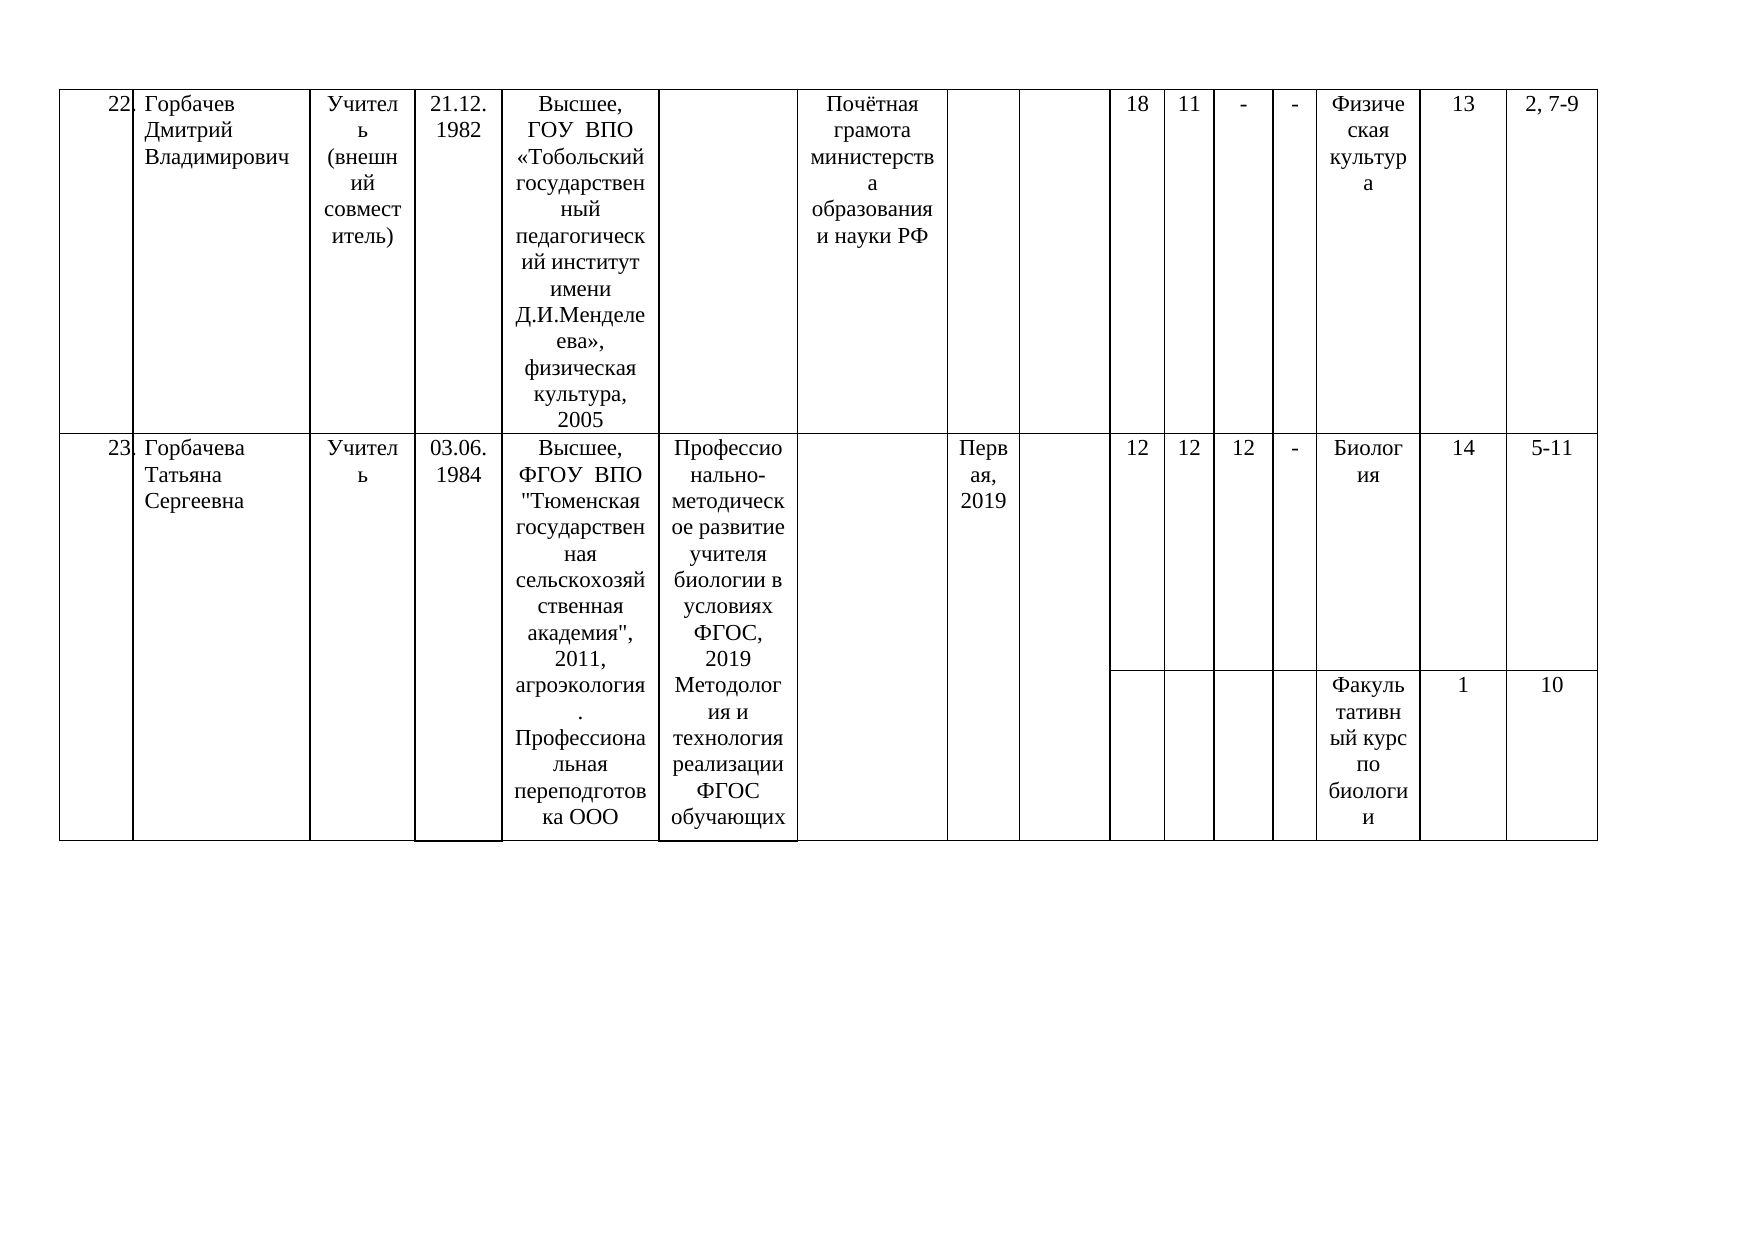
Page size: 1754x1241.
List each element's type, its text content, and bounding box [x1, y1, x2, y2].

table_cell 11 [1165, 90, 1213, 433]
table_cell 03.06.1984 [416, 434, 501, 840]
table_cell 13 [1421, 90, 1506, 433]
table_cell 18 [1111, 90, 1164, 433]
table_cell [1274, 671, 1316, 840]
table_cell 21.12.1982 [416, 90, 501, 433]
table_cell - [1274, 90, 1316, 433]
table_cell [660, 90, 797, 433]
table_cell [1020, 90, 1109, 433]
table_cell [1020, 434, 1109, 840]
table_cell 12 [1165, 434, 1213, 670]
table_cell [1215, 671, 1272, 840]
table_cell [60, 90, 132, 433]
table_cell 10 [1507, 671, 1597, 840]
table_cell Высшее, ФГОУ ВПО "Тюменская государственная сельскохозяйственная академия", 2011, агроэкология. Профессиональная переподготовка ООО Учебный центр «Профессионал», 2017, Биология: теория и методика преподавания в образовательной организации [503, 434, 658, 840]
table_cell - [1215, 90, 1272, 433]
table_cell 2, 7-9 [1507, 90, 1597, 433]
table_cell 1 [1421, 671, 1506, 840]
table_cell 14 [1421, 434, 1506, 670]
table_cell Почётная грамота министерства образования и науки РФ [798, 90, 947, 433]
table_cell 5-11 [1507, 434, 1597, 670]
table_cell 12 [1215, 434, 1272, 670]
table_cell Учитель (внешний совместитель) [311, 90, 414, 433]
table_cell Биология [1317, 434, 1419, 670]
table_cell Физическая культура [1317, 90, 1419, 433]
table_cell [60, 434, 132, 840]
table_cell Первая, 2019 [948, 434, 1019, 840]
table_cell Факультативный курс по биологии [1317, 671, 1419, 840]
table_cell [798, 434, 947, 840]
table_cell Горбачев Дмитрий Владимирович [134, 90, 309, 433]
table_cell Профессионально-методическое развитие учителя биологии в условиях ФГОС, 2019 Методология и технология реализации ФГОС обучающихся с ОВЗ в условиях общеобразовательной и специальной коррекционной школы, 2017 [660, 434, 797, 840]
table_cell [1165, 671, 1213, 840]
table_cell - [1274, 434, 1316, 670]
table_cell [1111, 671, 1164, 840]
table_cell 12 [1111, 434, 1164, 670]
table_cell [948, 90, 1019, 433]
table_cell Высшее, ГОУ ВПО «Тобольский государственный педагогический институт имени Д.И.Менделеева», физическая культура, 2005 [503, 90, 658, 433]
table_cell Учитель [311, 434, 414, 840]
table_cell Горбачева Татьяна Сергеевна [134, 434, 309, 840]
